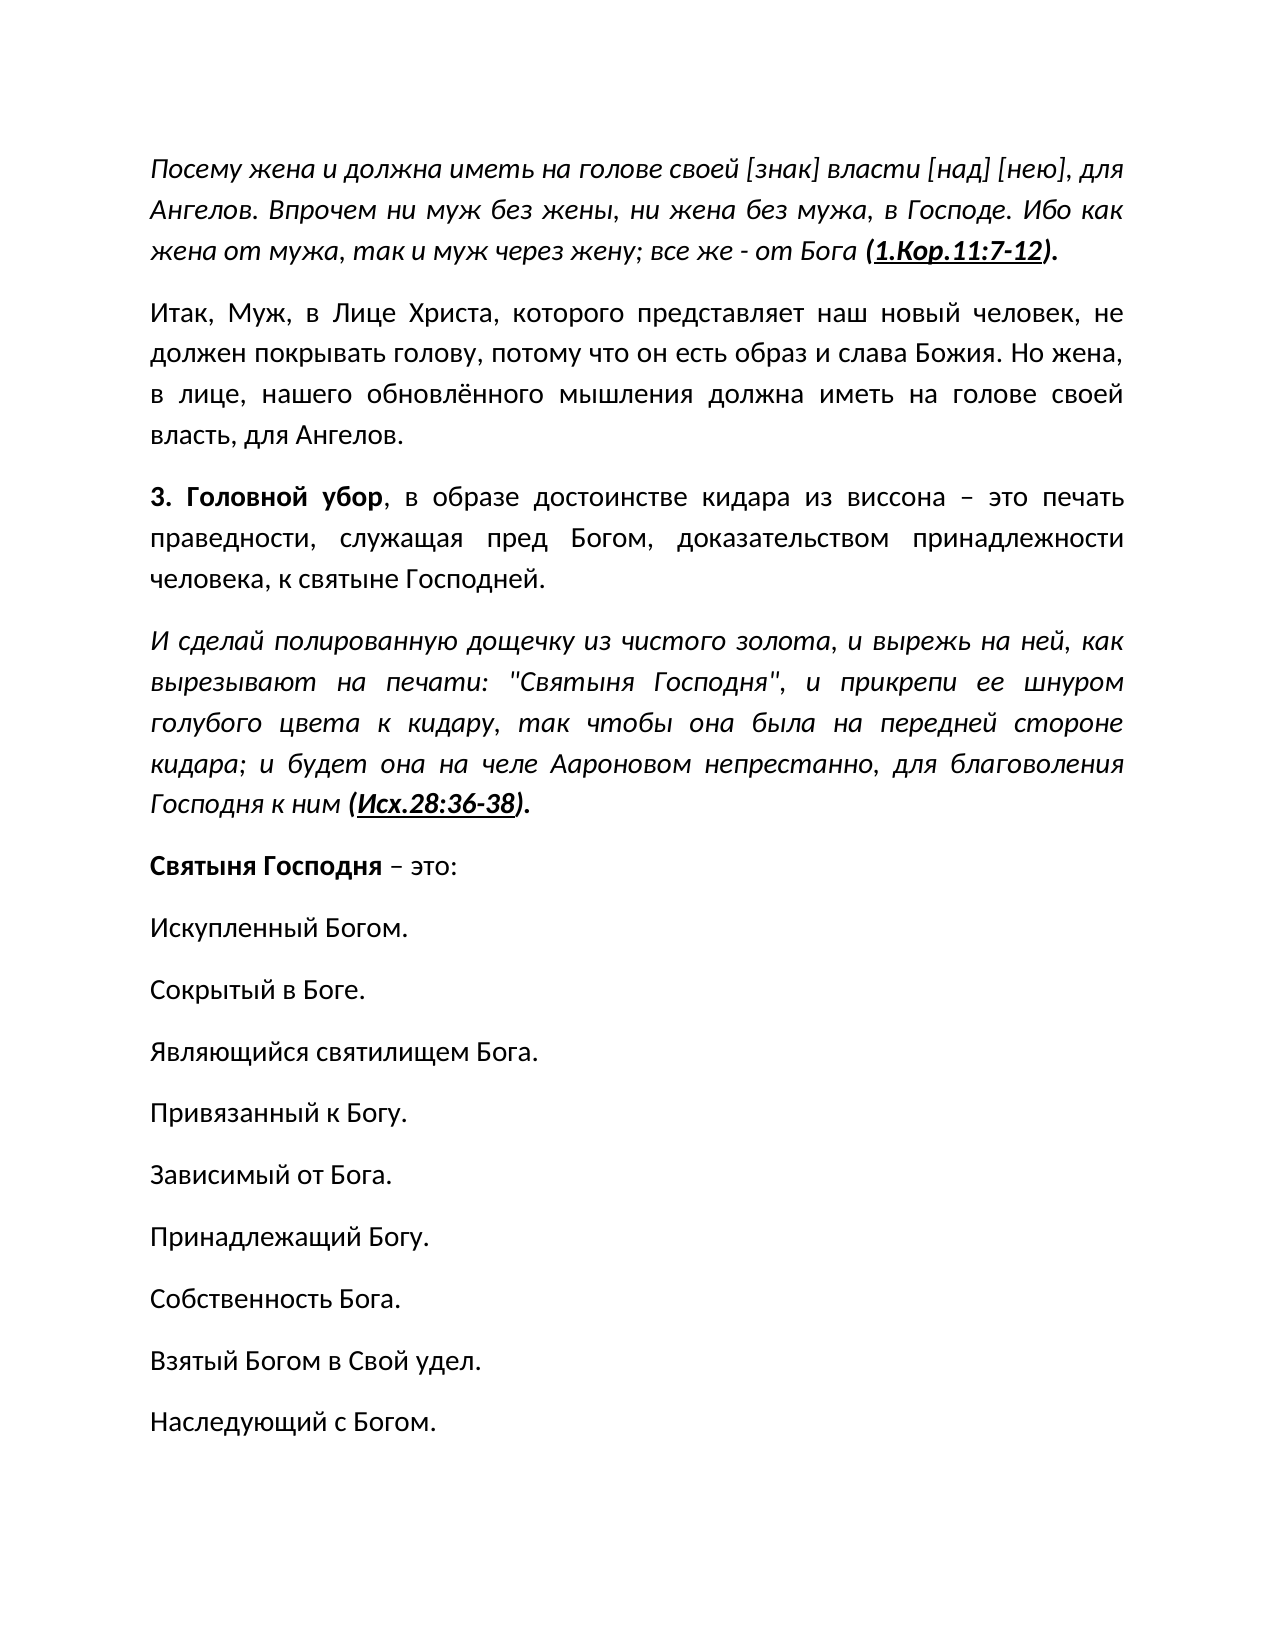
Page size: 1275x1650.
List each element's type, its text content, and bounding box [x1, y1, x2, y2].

text 3. Головной убор, в образе достоинстве кидара из виссона – это печать праведности, служащая пред Богом, доказательством принадлежности человека, к святыне Господней. [150, 478, 1125, 596]
text Итак, Муж, в Лице Христа, которого представляет наш новый человек, не должен покрывать голову, потому что он есть образ и слава Божия. Но жена, в лице, нашего обновлённого мышления должна иметь на голове своей власть, для Ангелов. [150, 294, 1125, 452]
text Привязанный к Богу. [150, 1094, 1125, 1130]
text Взятый Богом в Свой удел. [150, 1342, 1125, 1377]
text Наследующий с Богом. [150, 1403, 1125, 1439]
text Сокрытый в Боге. [150, 971, 1125, 1007]
text Посему жена и должна иметь на голове своей [знак] власти [над] [нею], для Ангелов. Впрочем ни муж без жены, ни жена без мужа, в Господе. Ибо как жена от мужа, так и муж через жену; все же - от Бога (1.Кор.11:7-12). [150, 150, 1125, 267]
text Искупленный Богом. [150, 909, 1125, 945]
text Принадлежащий Богу. [150, 1218, 1125, 1254]
text Зависимый от Бога. [150, 1156, 1125, 1192]
text Собственность Бога. [150, 1280, 1125, 1315]
text Являющийся святилищем Бога. [150, 1033, 1125, 1068]
text Святыня Господня – это: [150, 847, 1125, 883]
text И сделай полированную дощечку из чистого золота, и вырежь на ней, как вырезывают на печати: "Святыня Господня", и прикрепи ее шнуром голубого цвета к кидару, так чтобы она была на передней стороне кидара; и будет она на челе Аароновом непрестанно, для благоволения Господня к ним (Исх.28:36-38). [150, 622, 1125, 821]
